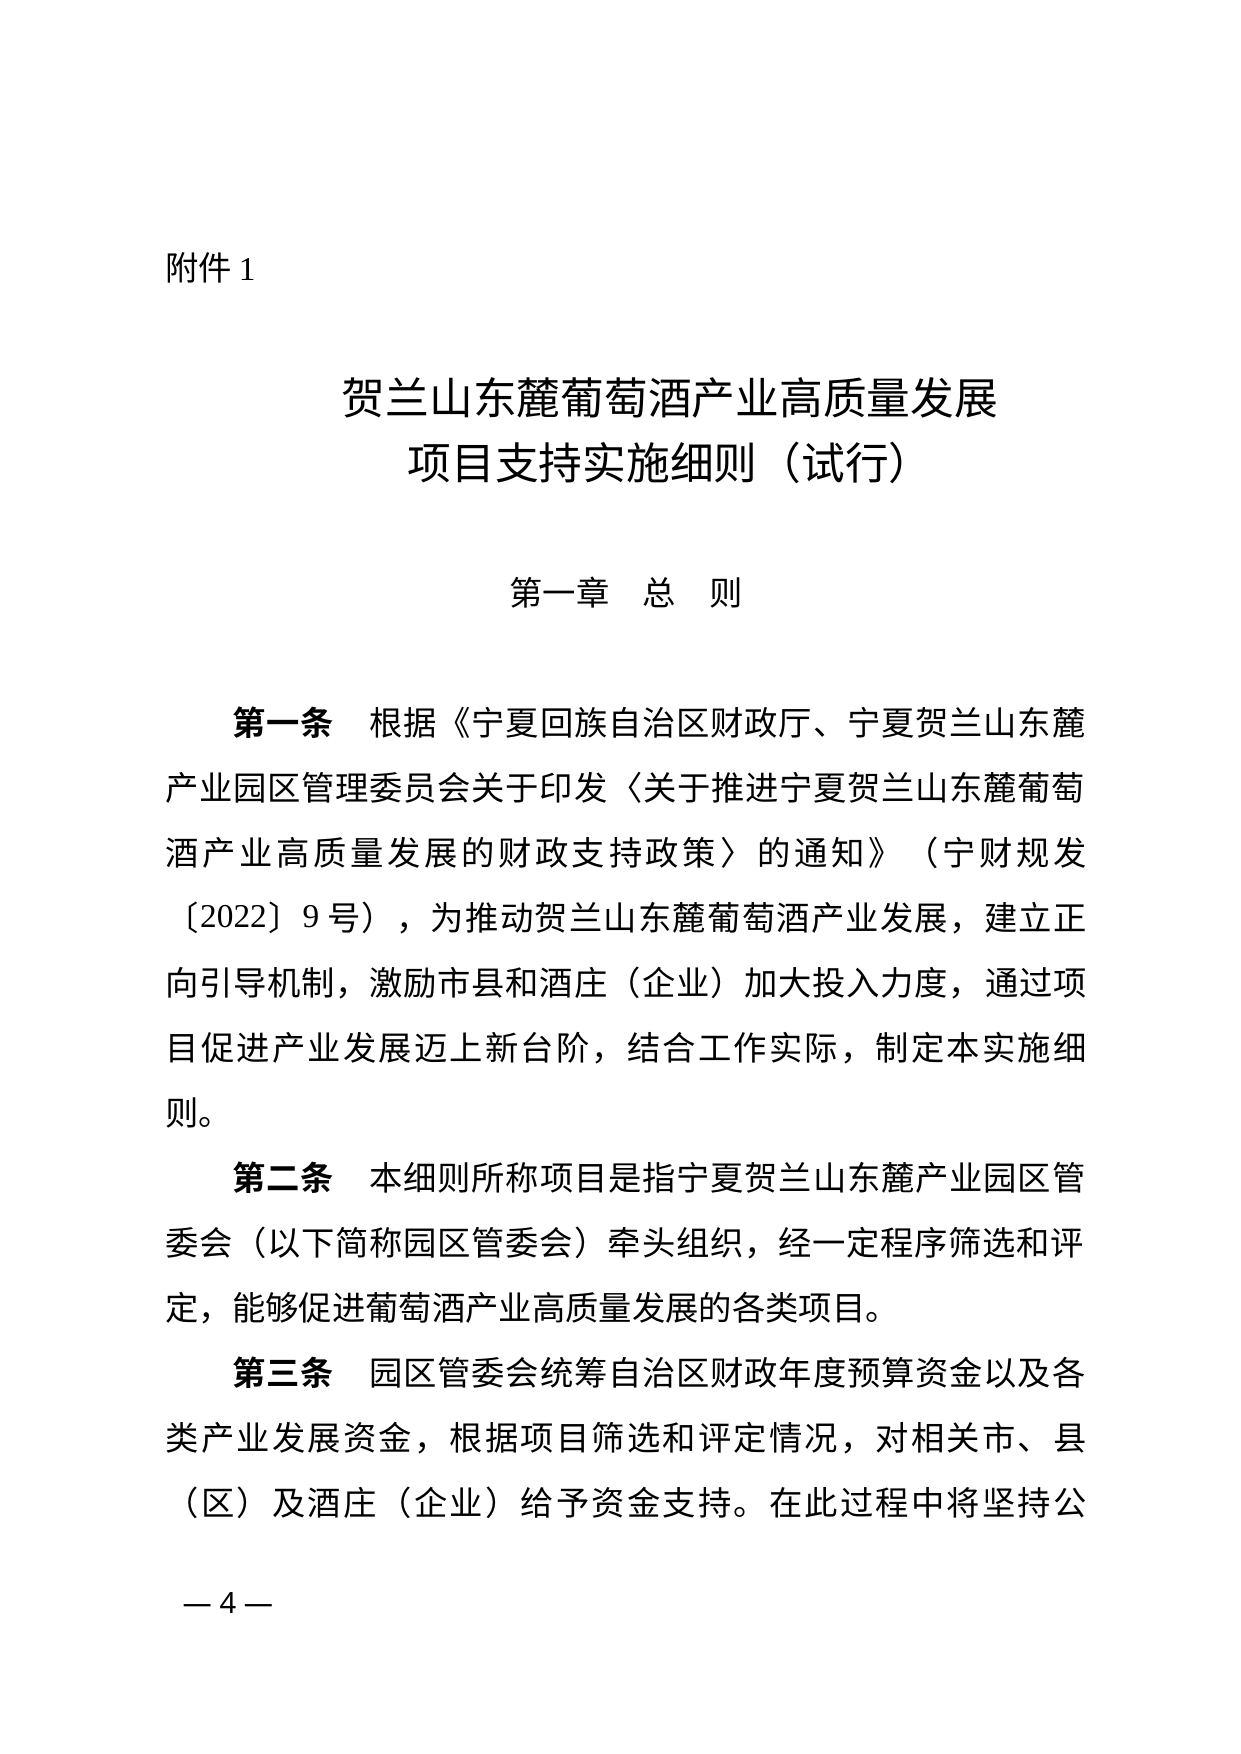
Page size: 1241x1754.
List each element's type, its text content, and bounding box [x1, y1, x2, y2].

text 项目支持实施细则（试行） [165, 428, 1087, 493]
text 第一章 总 则 [165, 558, 1087, 623]
text 第一条 根据《宁夏回族自治区财政厅、宁夏贺兰山东麓产业园区管理委员会关于印发〈关于推进宁夏贺兰山东麓葡萄酒产业高质量发展的财政支持政策〉的通知》（宁财规发〔2022〕9号），为推动贺兰山东麓葡萄酒产业发展，建立正向引导机制，激励市县和酒庄（企业）加大投入力度，通过项目促进产业发展迈上新台阶，结合工作实际，制定本实施细则。 [165, 688, 1087, 1143]
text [165, 1338, 1087, 1533]
text 贺兰山东麓葡萄酒产业高质量发展 [165, 363, 1087, 428]
text 第二条 本细则所称项目是指宁夏贺兰山东麓产业园区管委会（以下简称园区管委会）牵头组织，经一定程序筛选和评定，能够促进葡萄酒产业高质量发展的各类项目。 [165, 1143, 1087, 1338]
text 附件1 [165, 233, 1087, 298]
